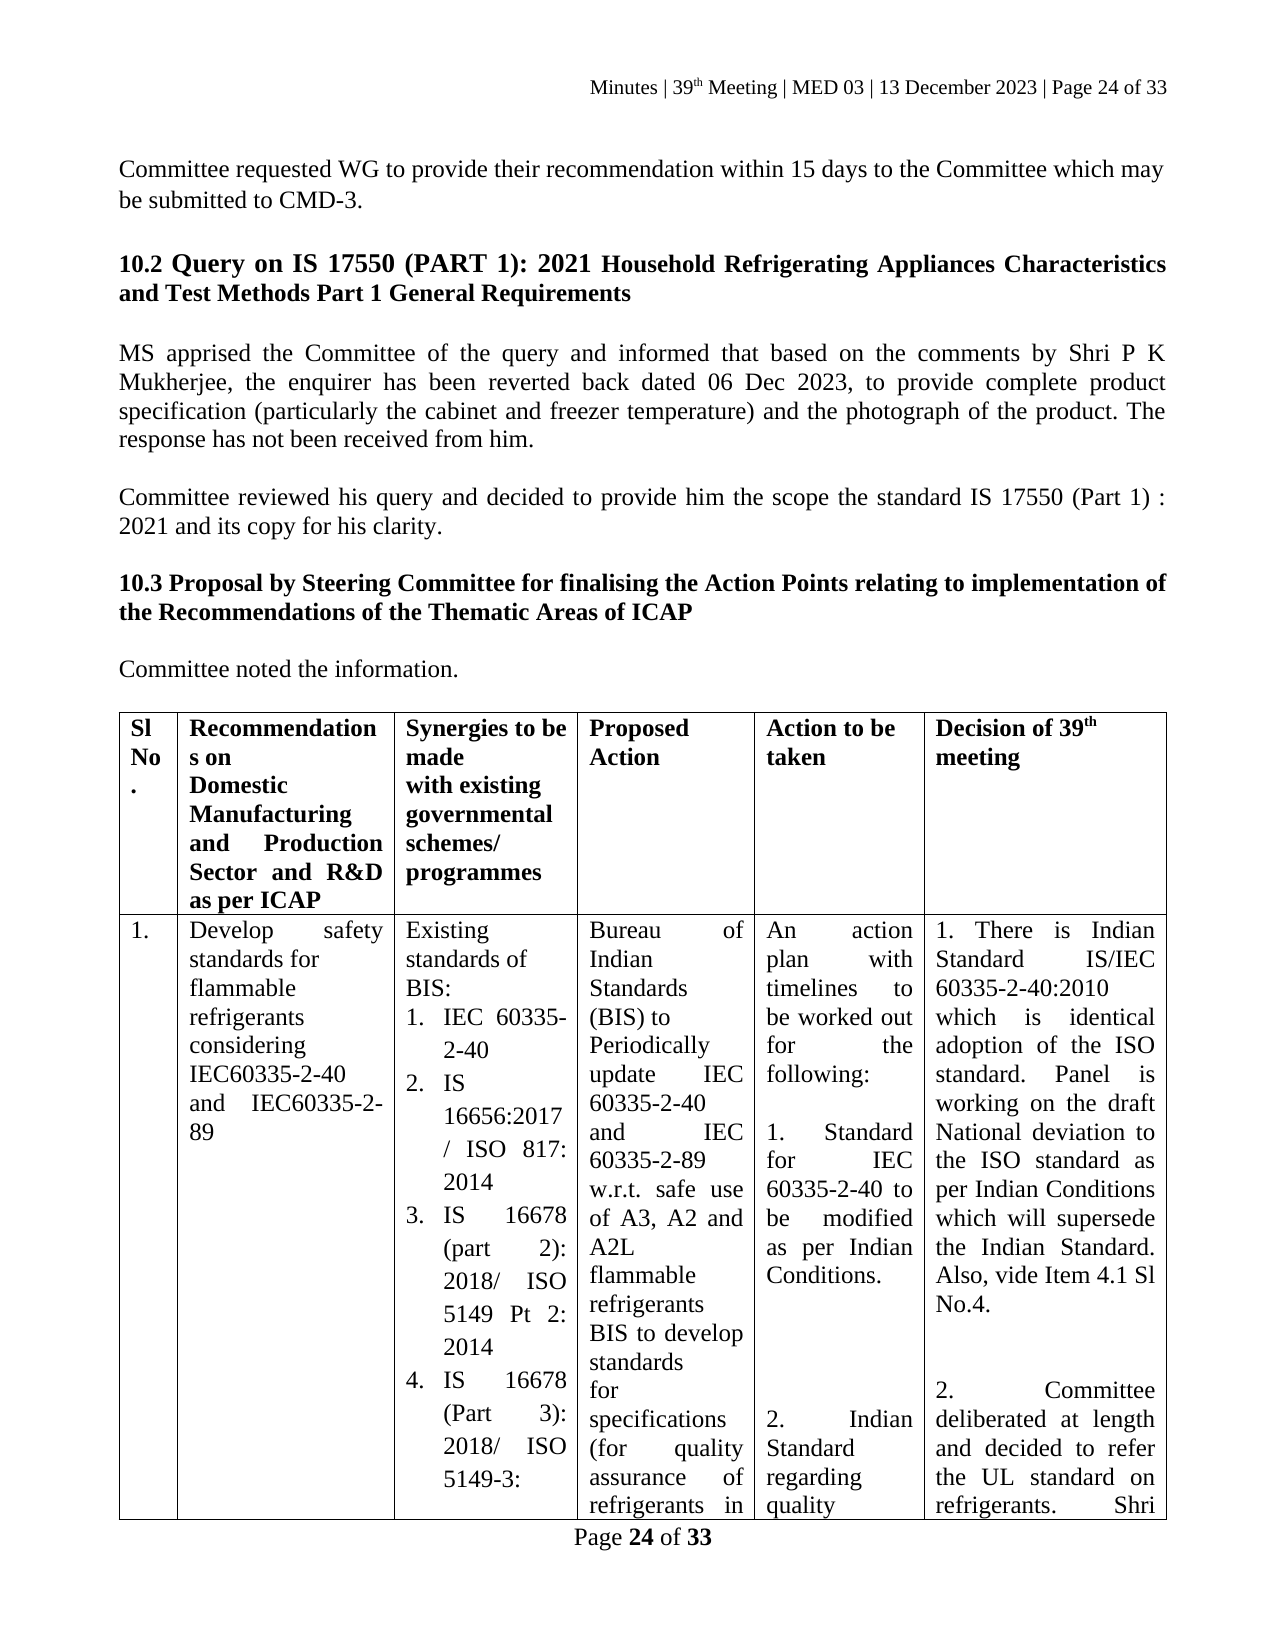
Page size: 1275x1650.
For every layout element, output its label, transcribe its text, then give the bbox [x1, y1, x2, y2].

text Committee requested WG to provide their recommendation within 15 days to the Committee which may be submitted to CMD-3. [118, 154, 1167, 214]
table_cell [578, 915, 754, 1519]
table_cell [755, 915, 924, 1519]
table_header Decision of 39th meeting [925, 713, 1166, 914]
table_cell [395, 915, 577, 1519]
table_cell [178, 915, 394, 1519]
text Committee reviewed his query and decided to provide him the scope the standard IS 17550 (Part 1) : 2021 and its copy for his clarity. [118, 482, 1167, 539]
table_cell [925, 915, 1166, 1519]
table_header Action to be taken [755, 713, 924, 914]
table_header Proposed Action [578, 713, 754, 914]
table_header Sl No. [120, 713, 177, 914]
text 10.3 Proposal by Steering Committee for finalising the Action Points relating to implementation of the Recommendations of the Thematic Areas of ICAP [118, 568, 1167, 626]
table_header Recommendations on Domestic Manufacturing and Production Sector and R&D as per ICAP [178, 713, 394, 914]
table_header Synergies to be made with existing governmental schemes/ programmes [395, 713, 577, 914]
text 10.2 Query on IS 17550 (PART 1): 2021 Household Refrigerating Appliances Characteristics and Test Methods Part 1 General Requirements [118, 247, 1167, 307]
table_cell 1. [120, 915, 177, 1519]
text Committee noted the information. [118, 654, 1167, 683]
text MS apprised the Committee of the query and informed that based on the comments by Shri P K Mukherjee, the enquirer has been reverted back dated 06 Dec 2023, to provide complete product specification (particularly the cabinet and freezer temperature) and the photograph of the product. The response has not been received from him. [118, 338, 1167, 453]
